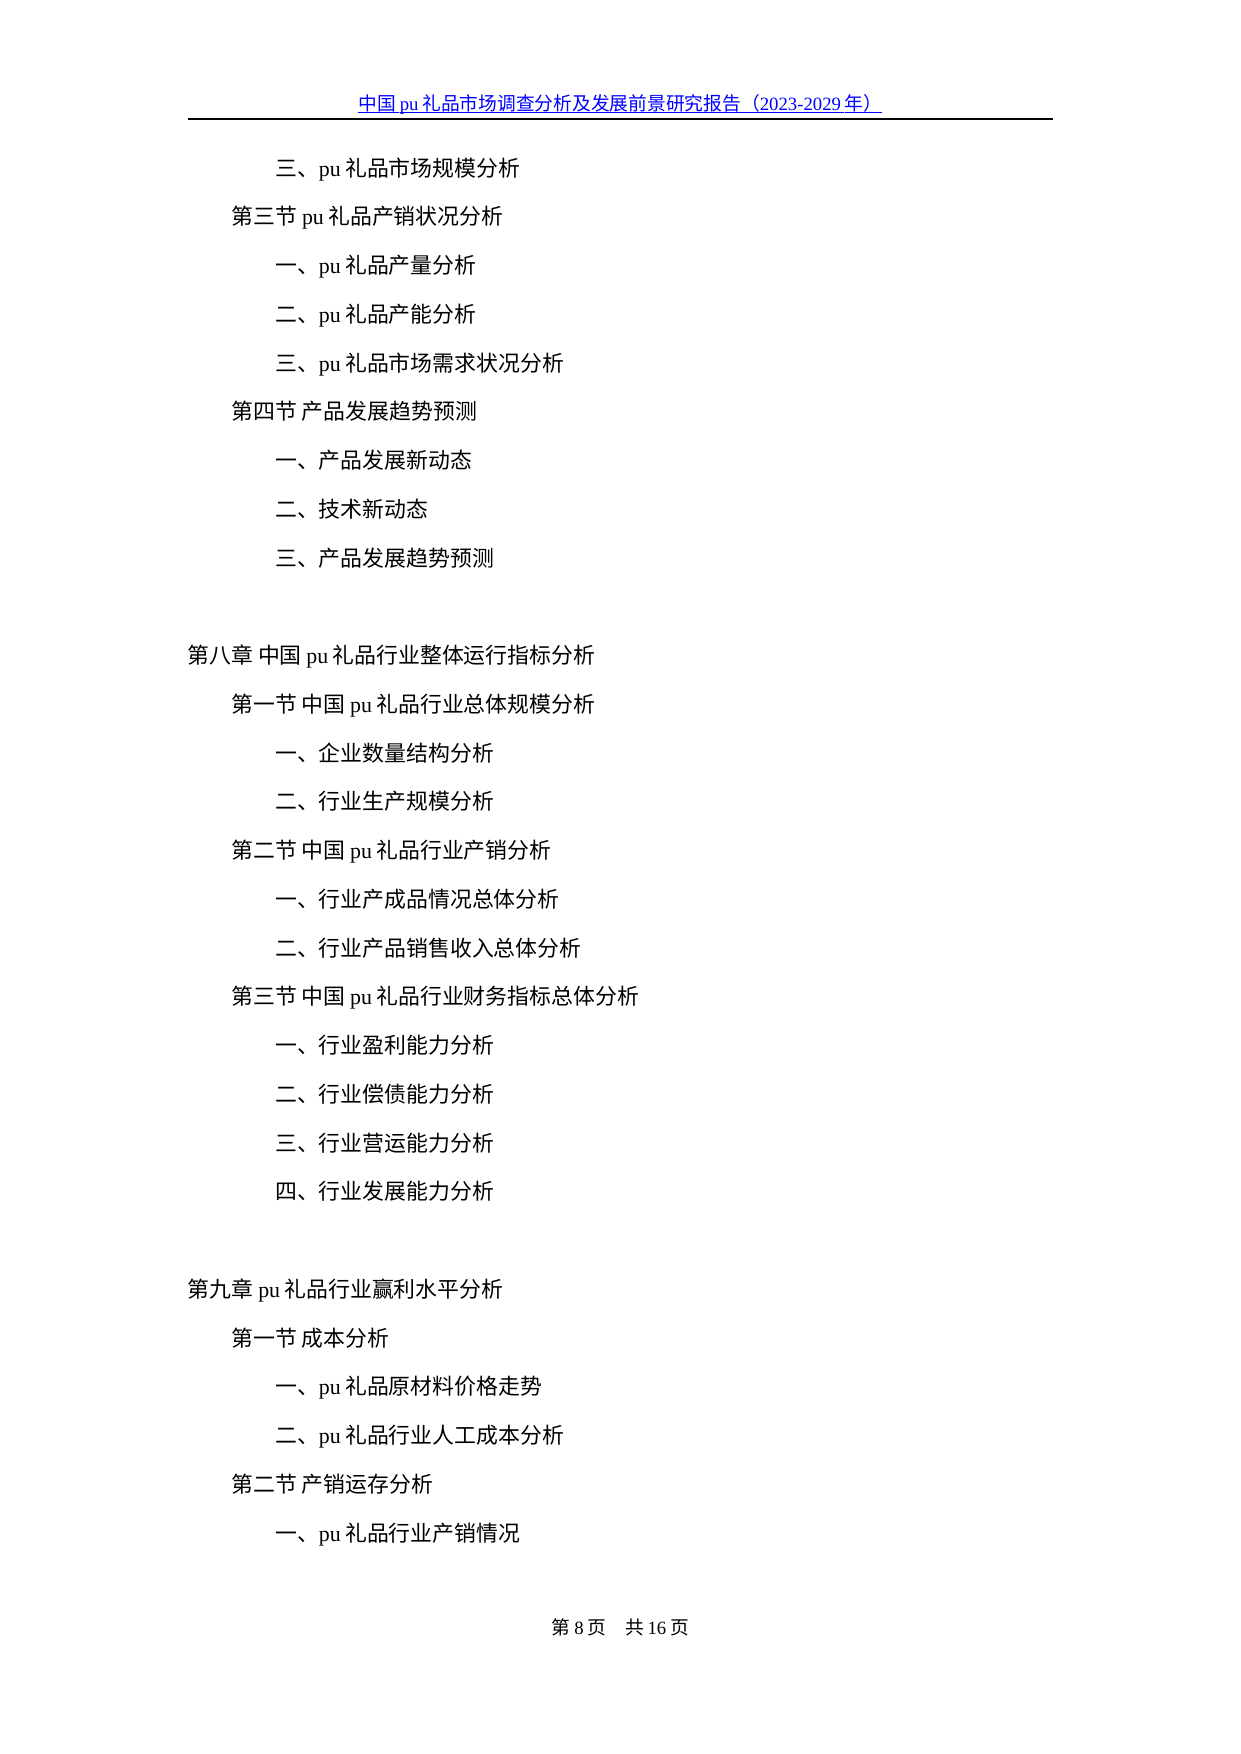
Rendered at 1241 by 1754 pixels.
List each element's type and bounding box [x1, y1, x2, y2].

text [187, 150, 1053, 1548]
